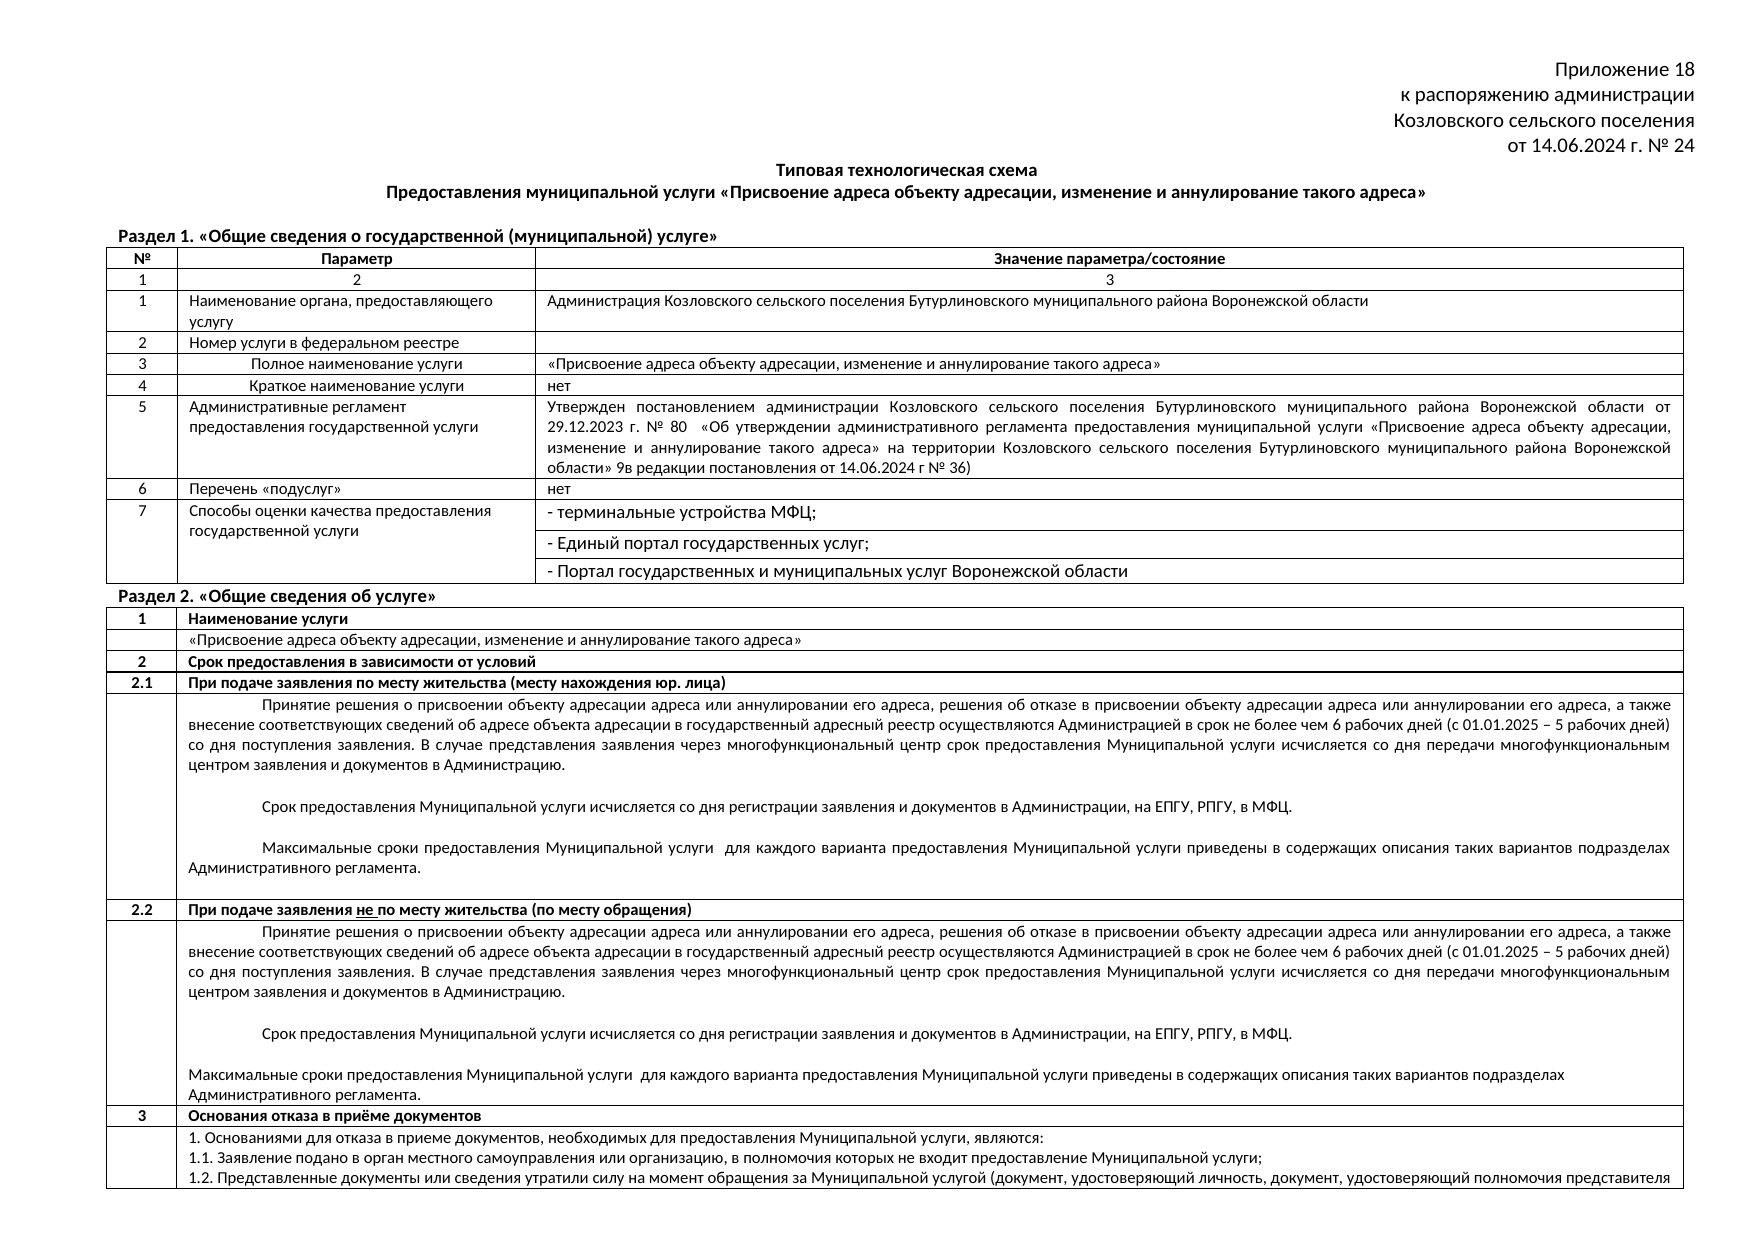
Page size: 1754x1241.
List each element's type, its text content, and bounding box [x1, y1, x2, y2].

text Раздел 2. «Общие сведения об услуге» [118, 584, 1695, 607]
text Предоставления муниципальной услуги «Присвоение адреса объекту адресации, изменение и аннулирование такого адреса» [118, 181, 1695, 204]
table_header Параметр [178, 248, 535, 268]
table_cell [107, 1127, 176, 1188]
table_cell Административные регламент предоставления государственной услуги [178, 396, 535, 478]
table_cell 2.1 [107, 673, 176, 693]
table_cell Срок предоставления в зависимости от условий [177, 651, 1683, 671]
table_cell «Присвоение адреса объекту адресации, изменение и аннулирование такого адреса» [536, 354, 1683, 374]
table_cell Принятие решения о присвоении объекту адресации адреса или аннулировании его адреса, решения об отказе в присвоении объекту адресации адреса или аннулировании его адреса, а также внесение соответствующих сведений об адресе объекта адресации в государственный адресный реестр осуществляются Администрацией в срок не более чем 6 рабочих дней (с 01.01.2025 – 5 рабочих дней) со дня поступления заявления. В случае представления заявления через многофункциональный центр срок предоставления Муниципальной услуги исчисляется со дня передачи многофункциональным центром заявления и документов в Администрацию. Срок предоставления Муниципальной услуги исчисляется со дня регистрации заявления и документов в Администрации, на ЕПГУ, РПГУ, в МФЦ. Максимальные сроки предоставления Муниципальной услуги для каждого варианта предоставления Муниципальной услуги приведены в содержащих описания таких вариантов подразделах Административного регламента. [177, 921, 1683, 1105]
table_cell 2 [107, 332, 177, 353]
table_cell 2 [178, 269, 535, 289]
text к распоряжению администрации [118, 82, 1695, 107]
table_cell Администрация Козловского сельского поселения Бутурлиновского муниципального района Воронежской области [536, 291, 1683, 331]
table_cell Способы оценки качества предоставления государственной услуги [178, 500, 535, 583]
table_cell «Присвоение адреса объекту адресации, изменение и аннулирование такого адреса» [177, 630, 1683, 650]
text Козловского сельского поселения [118, 107, 1695, 132]
table_cell нет [536, 375, 1683, 395]
table_cell [107, 694, 176, 898]
table_header Наименование услуги [177, 608, 1683, 629]
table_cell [177, 1127, 1683, 1188]
table_header Значение параметра/состояние [536, 248, 1683, 268]
table_cell 2.2 [107, 900, 176, 920]
table_cell 4 [107, 375, 177, 395]
table_cell - Единый портал государственных услуг; [536, 531, 1683, 558]
table_cell Полное наименование услуги [178, 354, 535, 374]
text Раздел 1. «Общие сведения о государственной (муниципальной) услуге» [118, 224, 1695, 247]
text от 14.06.2024 г. № 24 [118, 132, 1695, 158]
table_cell Краткое наименование услуги [178, 375, 535, 395]
table_cell [107, 921, 176, 1105]
table_cell 3 [536, 269, 1683, 289]
table_cell 5 [107, 396, 177, 478]
table_cell 3 [107, 354, 177, 374]
table_cell - Портал государственных и муниципальных услуг Воронежской области [536, 559, 1683, 583]
table_cell При подаче заявления не по месту жительства (по месту обращения) [177, 900, 1683, 920]
table_cell 1 [107, 269, 177, 289]
table_cell 1 [107, 291, 177, 331]
table_header 1 [107, 608, 176, 629]
table_cell нет [536, 479, 1683, 499]
text Типовая технологическая схема [118, 158, 1695, 181]
table_cell 3 [107, 1106, 176, 1126]
text Приложение 18 [118, 56, 1695, 82]
table_cell Перечень «подуслуг» [178, 479, 535, 499]
table_cell 6 [107, 479, 177, 499]
table_cell 7 [107, 500, 177, 583]
table_cell Номер услуги в федеральном реестре [178, 332, 535, 353]
table_cell Основания отказа в приёме документов [177, 1106, 1683, 1126]
table_header № [107, 248, 177, 268]
table_cell Наименование органа, предоставляющего услугу [178, 291, 535, 331]
table_cell При подаче заявления по месту жительства (месту нахождения юр. лица) [177, 673, 1683, 693]
table_cell 2 [107, 651, 176, 671]
table_cell Утвержден постановлением администрации Козловского сельского поселения Бутурлиновского муниципального района Воронежской области от 29.12.2023 г. № 80 «Об утверждении административного регламента предоставления муниципальной услуги «Присвоение адреса объекту адресации, изменение и аннулирование такого адреса» на территории Козловского сельского поселения Бутурлиновского муниципального района Воронежской области» 9в редакции постановления от 14.06.2024 г № 36) [536, 396, 1683, 478]
table_cell [107, 630, 176, 650]
table_cell Принятие решения о присвоении объекту адресации адреса или аннулировании его адреса, решения об отказе в присвоении объекту адресации адреса или аннулировании его адреса, а также внесение соответствующих сведений об адресе объекта адресации в государственный адресный реестр осуществляются Администрацией в срок не более чем 6 рабочих дней (с 01.01.2025 – 5 рабочих дней) со дня поступления заявления. В случае представления заявления через многофункциональный центр срок предоставления Муниципальной услуги исчисляется со дня передачи многофункциональным центром заявления и документов в Администрацию. Срок предоставления Муниципальной услуги исчисляется со дня регистрации заявления и документов в Администрации, на ЕПГУ, РПГУ, в МФЦ. Максимальные сроки предоставления Муниципальной услуги для каждого варианта предоставления Муниципальной услуги приведены в содержащих описания таких вариантов подразделах Административного регламента. [177, 694, 1683, 898]
table_cell [536, 332, 1683, 353]
table_cell - терминальные устройства МФЦ; [536, 500, 1683, 530]
